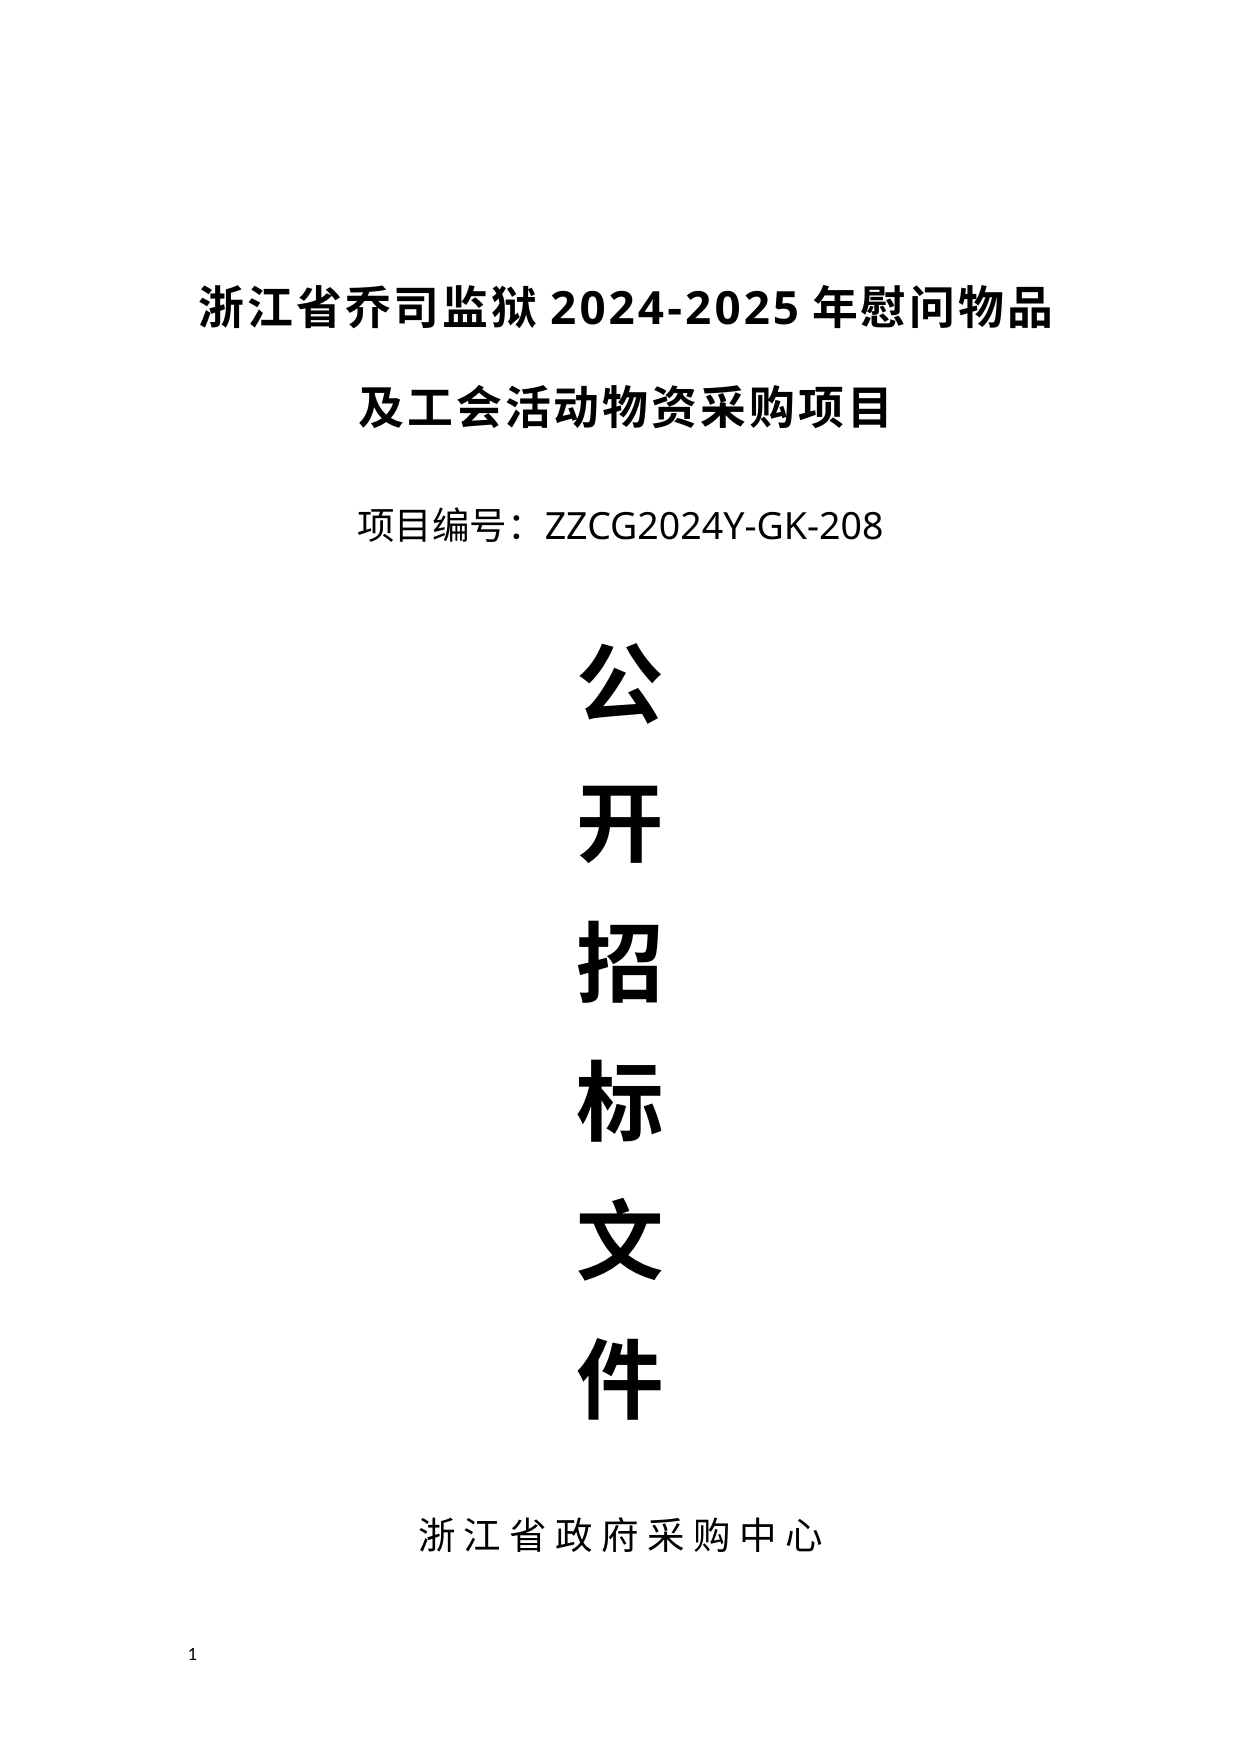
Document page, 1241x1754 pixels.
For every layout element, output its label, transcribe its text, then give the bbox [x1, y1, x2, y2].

text 文 [187, 1172, 1053, 1298]
text 公 [187, 615, 1053, 742]
text 浙江省乔司监狱2024-2025年慰问物品及工会活动物资采购项目 [187, 272, 1064, 438]
text 项目编号：ZZCG2024Y-GK-208 [187, 496, 1053, 550]
text 浙 江 省 政 府 采 购 中 心 [187, 1508, 1053, 1560]
text 标 [187, 1033, 1053, 1159]
text 开 [187, 754, 1053, 881]
text 招 [187, 893, 1053, 1020]
text 件 [187, 1311, 1053, 1438]
